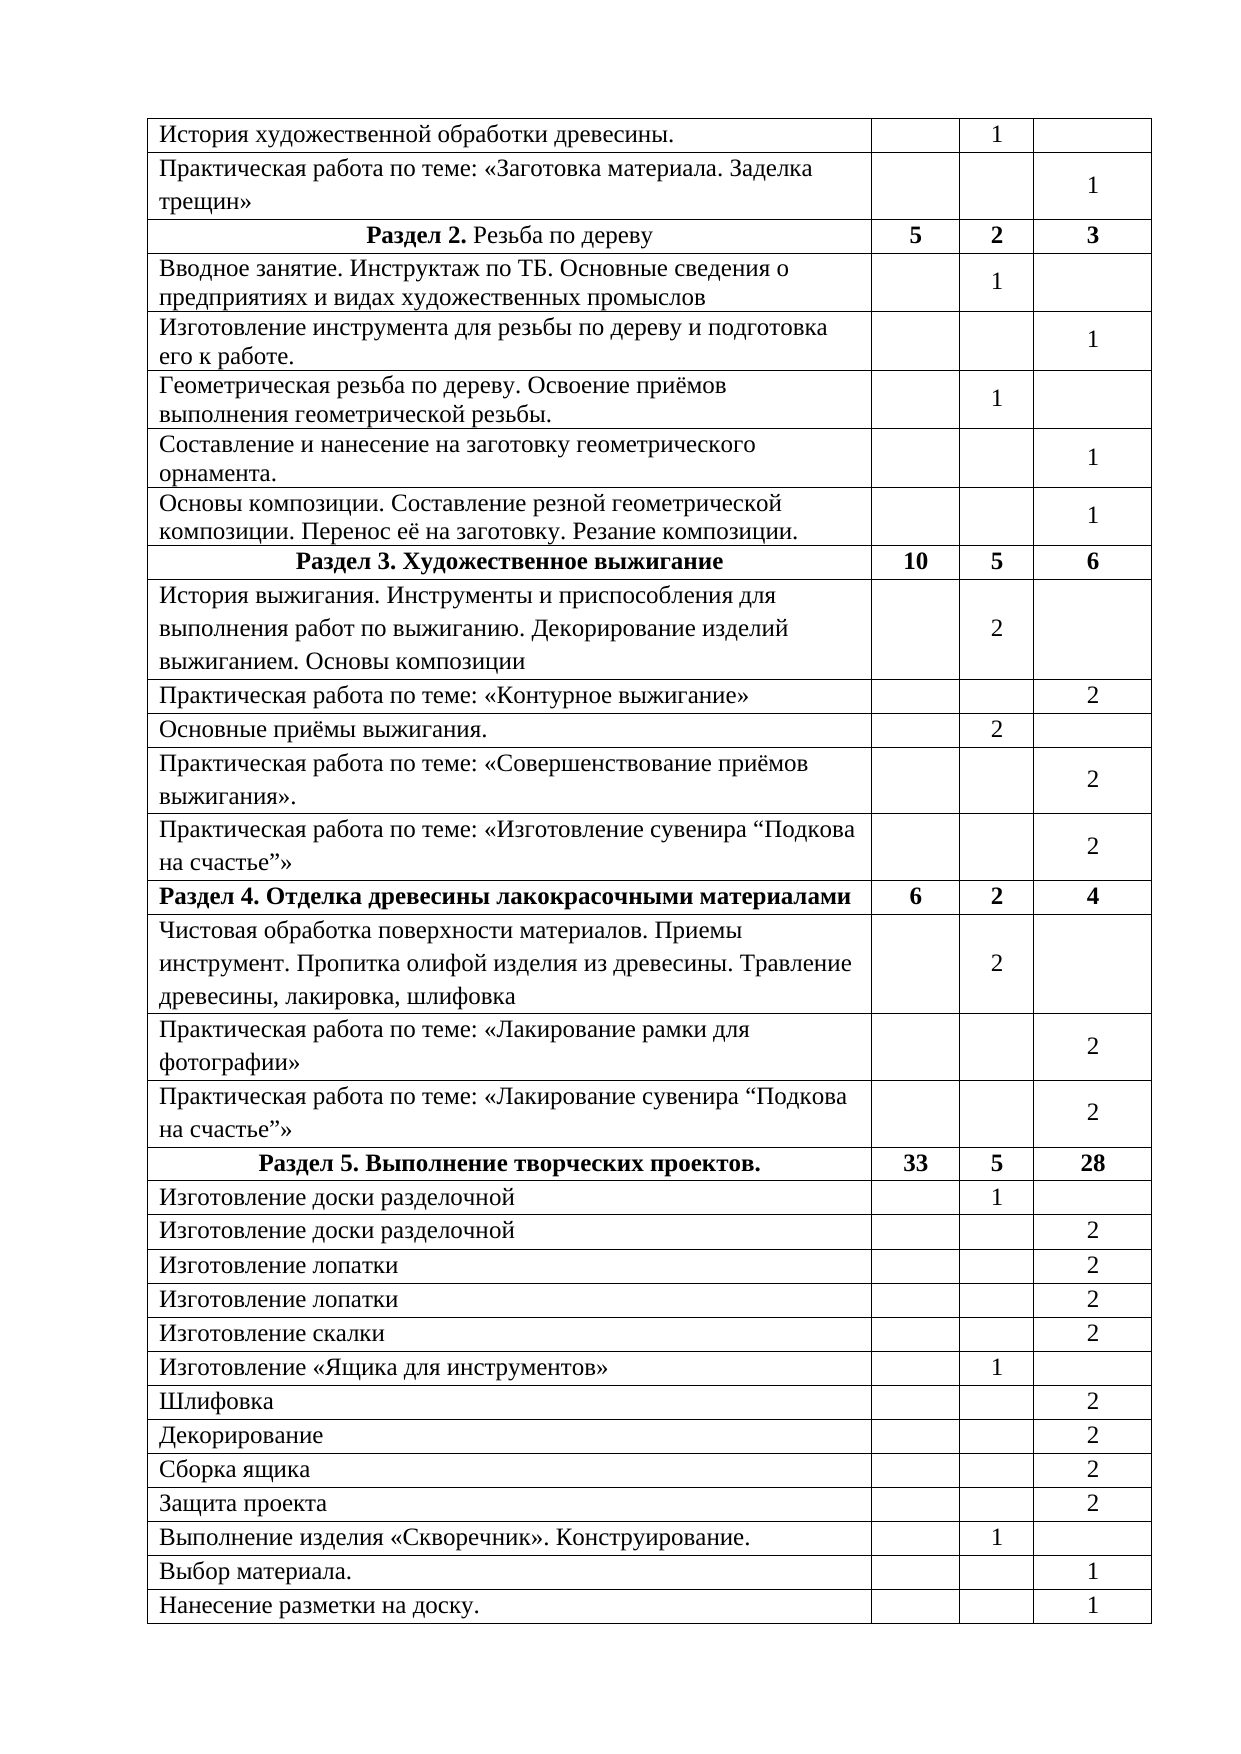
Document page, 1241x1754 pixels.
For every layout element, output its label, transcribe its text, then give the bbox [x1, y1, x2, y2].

table_cell [960, 1081, 1033, 1147]
table_cell [960, 488, 1033, 545]
table_cell История художественной обработки древесины. [148, 119, 871, 152]
table_cell [872, 1284, 959, 1317]
table_cell Практическая работа по теме: «Совершенствование приёмов выжигания». [148, 748, 871, 813]
table_cell 2 [1034, 1318, 1151, 1351]
table_cell Шлифовка [148, 1386, 871, 1419]
table_cell Раздел 2. Резьба по дереву [148, 220, 871, 252]
table_cell [872, 1014, 959, 1080]
table_cell Практическая работа по теме: «Лакирование рамки для фотографии» [148, 1014, 871, 1080]
table_cell [1034, 714, 1151, 747]
table_cell Практическая работа по теме: «Контурное выжигание» [148, 680, 871, 713]
table_cell Основы композиции. Составление резной геометрической композиции. Перенос её на заготовку. Резание композиции. [148, 488, 871, 545]
table_cell [1034, 119, 1151, 152]
table_cell 2 [960, 714, 1033, 747]
table_cell 2 [1034, 1215, 1151, 1248]
table_cell [872, 1081, 959, 1147]
table_cell 4 [1034, 881, 1151, 914]
table_cell [872, 915, 959, 1013]
table_cell [1034, 1352, 1151, 1385]
table_cell [1034, 1522, 1151, 1555]
table_cell [1034, 254, 1151, 311]
table_cell 33 [872, 1148, 959, 1180]
table_cell 5 [872, 220, 959, 252]
table_cell [872, 1590, 959, 1623]
table_cell [960, 1590, 1033, 1623]
table_cell [872, 814, 959, 880]
table_cell [960, 153, 1033, 219]
table_cell [872, 1181, 959, 1214]
table_cell [872, 429, 959, 487]
table_cell Раздел 4. Отделка древесины лакокрасочными материалами [148, 881, 871, 914]
table_cell 2 [960, 220, 1033, 252]
table_cell 6 [1034, 546, 1151, 579]
table_cell 2 [1034, 1386, 1151, 1419]
table_cell [960, 1420, 1033, 1453]
table_cell 1 [960, 254, 1033, 311]
table_cell [872, 680, 959, 713]
table_cell [960, 1488, 1033, 1521]
table_cell Изготовление скалки [148, 1318, 871, 1351]
table_cell Вводное занятие. Инструктаж по ТБ. Основные сведения о предприятиях и видах художественных промыслов [148, 254, 871, 311]
table_cell 2 [1034, 1014, 1151, 1080]
table_cell [872, 371, 959, 428]
table_cell 1 [1034, 153, 1151, 219]
table_cell 28 [1034, 1148, 1151, 1180]
table_cell Раздел 5. Выполнение творческих проектов. [148, 1148, 871, 1180]
table_cell [960, 1284, 1033, 1317]
table_cell Изготовление лопатки [148, 1284, 871, 1317]
table_cell Изготовление «Ящика для инструментов» [148, 1352, 871, 1385]
table_cell [872, 119, 959, 152]
table_cell [872, 488, 959, 545]
table_cell [872, 1420, 959, 1453]
table_cell История выжигания. Инструменты и приспособления для выполнения работ по выжиганию. Декорирование изделий выжиганием. Основы композиции [148, 580, 871, 678]
table_cell [960, 680, 1033, 713]
table_cell 1 [1034, 1556, 1151, 1589]
table_cell [872, 1522, 959, 1555]
table_cell 5 [960, 546, 1033, 579]
table_cell Раздел 3. Художественное выжигание [148, 546, 871, 579]
table_cell Нанесение разметки на доску. [148, 1590, 871, 1623]
table_cell [872, 1352, 959, 1385]
table_cell 1 [960, 119, 1033, 152]
table_cell 3 [1034, 220, 1151, 252]
table_cell [960, 1014, 1033, 1080]
table_cell 10 [872, 546, 959, 579]
table_cell [872, 312, 959, 369]
table_cell Декорирование [148, 1420, 871, 1453]
table_cell 1 [1034, 488, 1151, 545]
table_cell [1034, 580, 1151, 678]
table_cell [960, 1556, 1033, 1589]
table_cell [960, 1215, 1033, 1248]
table_cell 1 [1034, 1590, 1151, 1623]
table_cell [872, 1318, 959, 1351]
table_cell [872, 153, 959, 219]
table_cell [960, 312, 1033, 369]
table_cell [960, 1318, 1033, 1351]
table_cell [872, 1488, 959, 1521]
table_cell Составление и нанесение на заготовку геометрического орнамента. [148, 429, 871, 487]
table_cell [872, 1386, 959, 1419]
table_cell 1 [1034, 312, 1151, 369]
table_cell 5 [960, 1148, 1033, 1180]
table_cell Основные приёмы выжигания. [148, 714, 871, 747]
table_cell Чистовая обработка поверхности материалов. Приемы инструмент. Пропитка олифой изделия из древесины. Травление древесины, лакировка, шлифовка [148, 915, 871, 1013]
table_cell Практическая работа по теме: «Изготовление сувенира “Подкова на счастье”» [148, 814, 871, 880]
table_cell 2 [960, 881, 1033, 914]
table_cell [872, 1556, 959, 1589]
table_cell 1 [960, 1181, 1033, 1214]
table_cell [1034, 915, 1151, 1013]
table_cell Изготовление доски разделочной [148, 1215, 871, 1248]
table_cell 2 [960, 580, 1033, 678]
table_cell Выполнение изделия «Скворечник». Конструирование. [148, 1522, 871, 1555]
table_cell 2 [1034, 1250, 1151, 1282]
table_cell Практическая работа по теме: «Лакирование сувенира “Подкова на счастье”» [148, 1081, 871, 1147]
table_cell 1 [1034, 429, 1151, 487]
table_cell 2 [1034, 1420, 1151, 1453]
table_cell 1 [960, 1352, 1033, 1385]
table_cell [1034, 1181, 1151, 1214]
table_cell [872, 1215, 959, 1248]
table_cell [960, 429, 1033, 487]
table_cell 2 [1034, 814, 1151, 880]
table_cell Практическая работа по теме: «Заготовка материала. Заделка трещин» [148, 153, 871, 219]
table_cell 1 [960, 371, 1033, 428]
table_cell Геометрическая резьба по дереву. Освоение приёмов выполнения геометрической резьбы. [148, 371, 871, 428]
table_cell [960, 814, 1033, 880]
table_cell 6 [872, 881, 959, 914]
table_cell 2 [1034, 1081, 1151, 1147]
table_cell [1034, 371, 1151, 428]
table_cell [960, 1250, 1033, 1282]
table_cell [872, 1454, 959, 1487]
table_cell 2 [960, 915, 1033, 1013]
table_cell Изготовление лопатки [148, 1250, 871, 1282]
table_cell [872, 714, 959, 747]
table_cell Изготовление инструмента для резьбы по дереву и подготовка его к работе. [148, 312, 871, 369]
table_cell [872, 254, 959, 311]
table_cell [960, 1386, 1033, 1419]
table_cell [960, 748, 1033, 813]
table_cell [872, 580, 959, 678]
table_cell Сборка ящика [148, 1454, 871, 1487]
table_cell [872, 748, 959, 813]
table_cell 2 [1034, 680, 1151, 713]
table_cell Выбор материала. [148, 1556, 871, 1589]
table_cell 2 [1034, 1284, 1151, 1317]
table_cell 2 [1034, 1454, 1151, 1487]
table_cell 2 [1034, 1488, 1151, 1521]
table_cell Защита проекта [148, 1488, 871, 1521]
table_cell [872, 1250, 959, 1282]
table_cell [960, 1454, 1033, 1487]
table_cell 2 [1034, 748, 1151, 813]
table_cell Изготовление доски разделочной [148, 1181, 871, 1214]
table_cell 1 [960, 1522, 1033, 1555]
